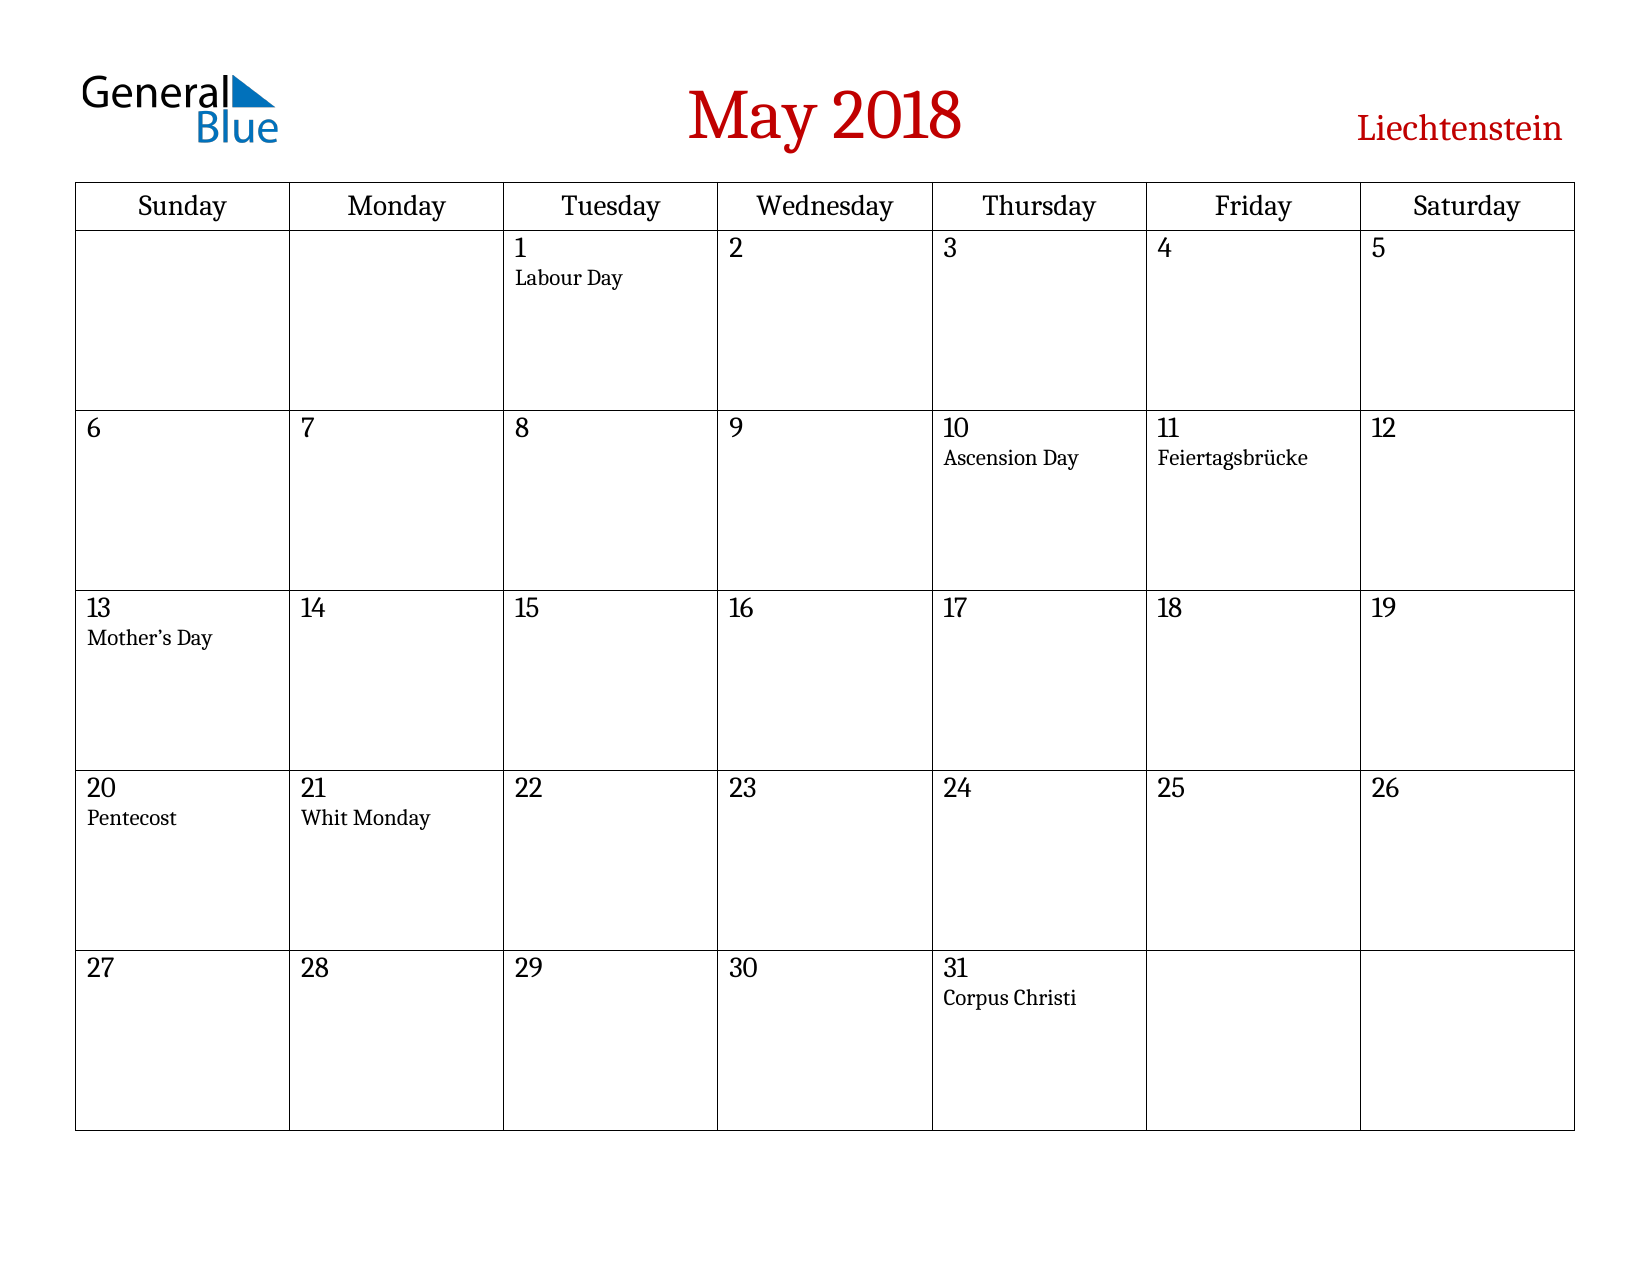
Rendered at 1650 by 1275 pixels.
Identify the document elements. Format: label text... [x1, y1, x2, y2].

table_cell [290, 445, 503, 590]
table_cell 3 [933, 231, 1146, 264]
table_cell 14 [290, 591, 503, 625]
table_cell [76, 445, 289, 590]
table_cell 19 [1361, 591, 1574, 625]
table_cell 12 [1361, 411, 1574, 444]
table_cell 4 [1147, 231, 1360, 264]
table_cell [76, 985, 289, 1130]
table_cell 27 [76, 951, 289, 985]
table_header May 2018 [504, 75, 1146, 182]
table_cell 9 [718, 411, 932, 444]
table_cell [1361, 625, 1574, 770]
table_cell Whit Monday [290, 805, 503, 950]
table_cell [718, 445, 932, 590]
table_cell [1147, 625, 1360, 770]
table_cell [1361, 445, 1574, 590]
table_cell [1147, 265, 1360, 410]
table_cell Sunday [76, 183, 289, 230]
table_cell [718, 805, 932, 950]
table_cell 24 [933, 771, 1146, 805]
table_cell [1147, 805, 1360, 950]
table_cell 30 [718, 951, 932, 985]
table_cell [290, 231, 503, 264]
table_cell Pentecost [76, 805, 289, 950]
table_cell [504, 985, 717, 1130]
table_cell [718, 985, 932, 1130]
table_cell Monday [290, 183, 503, 230]
table_cell 15 [504, 591, 717, 625]
table_cell Ascension Day [933, 445, 1146, 590]
table_cell 1 [504, 231, 717, 264]
table_cell Saturday [1361, 183, 1574, 230]
table_cell [933, 625, 1146, 770]
table_cell [76, 231, 289, 264]
table_cell Feiertagsbrücke [1147, 445, 1360, 590]
table_cell 17 [933, 591, 1146, 625]
table_header Liechtenstein [1146, 75, 1574, 182]
table_cell 2 [718, 231, 932, 264]
table_cell 7 [290, 411, 503, 444]
table_cell [933, 265, 1146, 410]
table_cell [76, 265, 289, 410]
table_cell 5 [1361, 231, 1574, 264]
table_cell 26 [1361, 771, 1574, 805]
table_header [76, 75, 503, 182]
table_cell Corpus Christi [933, 985, 1146, 1130]
table_cell 28 [290, 951, 503, 985]
table_cell Wednesday [718, 183, 932, 230]
table_cell 8 [504, 411, 717, 444]
table_cell [504, 805, 717, 950]
table_cell [1147, 951, 1360, 985]
table_cell 25 [1147, 771, 1360, 805]
table_cell [290, 625, 503, 770]
table_cell 22 [504, 771, 717, 805]
table_cell [1361, 805, 1574, 950]
table_cell [290, 985, 503, 1130]
table_cell [1361, 265, 1574, 410]
table_cell [504, 445, 717, 590]
table_cell [1147, 985, 1360, 1130]
table_cell 20 [76, 771, 289, 805]
table_cell 21 [290, 771, 503, 805]
table_cell [1361, 951, 1574, 985]
table_cell 29 [504, 951, 717, 985]
table_cell [933, 805, 1146, 950]
table_cell 11 [1147, 411, 1360, 444]
table_cell [504, 625, 717, 770]
table_cell 16 [718, 591, 932, 625]
table_cell Labour Day [504, 265, 717, 410]
table_cell 31 [933, 951, 1146, 985]
table_cell Friday [1147, 183, 1360, 230]
table_cell [718, 265, 932, 410]
picture [82, 75, 278, 143]
table_cell Tuesday [504, 183, 717, 230]
table_cell [290, 265, 503, 410]
table_cell Thursday [933, 183, 1146, 230]
table_cell 18 [1147, 591, 1360, 625]
table_cell [1361, 985, 1574, 1130]
table_cell 10 [933, 411, 1146, 444]
table_cell 13 [76, 591, 289, 625]
table_cell 6 [76, 411, 289, 444]
table_cell Mother’s Day [76, 625, 289, 770]
table_cell 23 [718, 771, 932, 805]
table_cell [718, 625, 932, 770]
